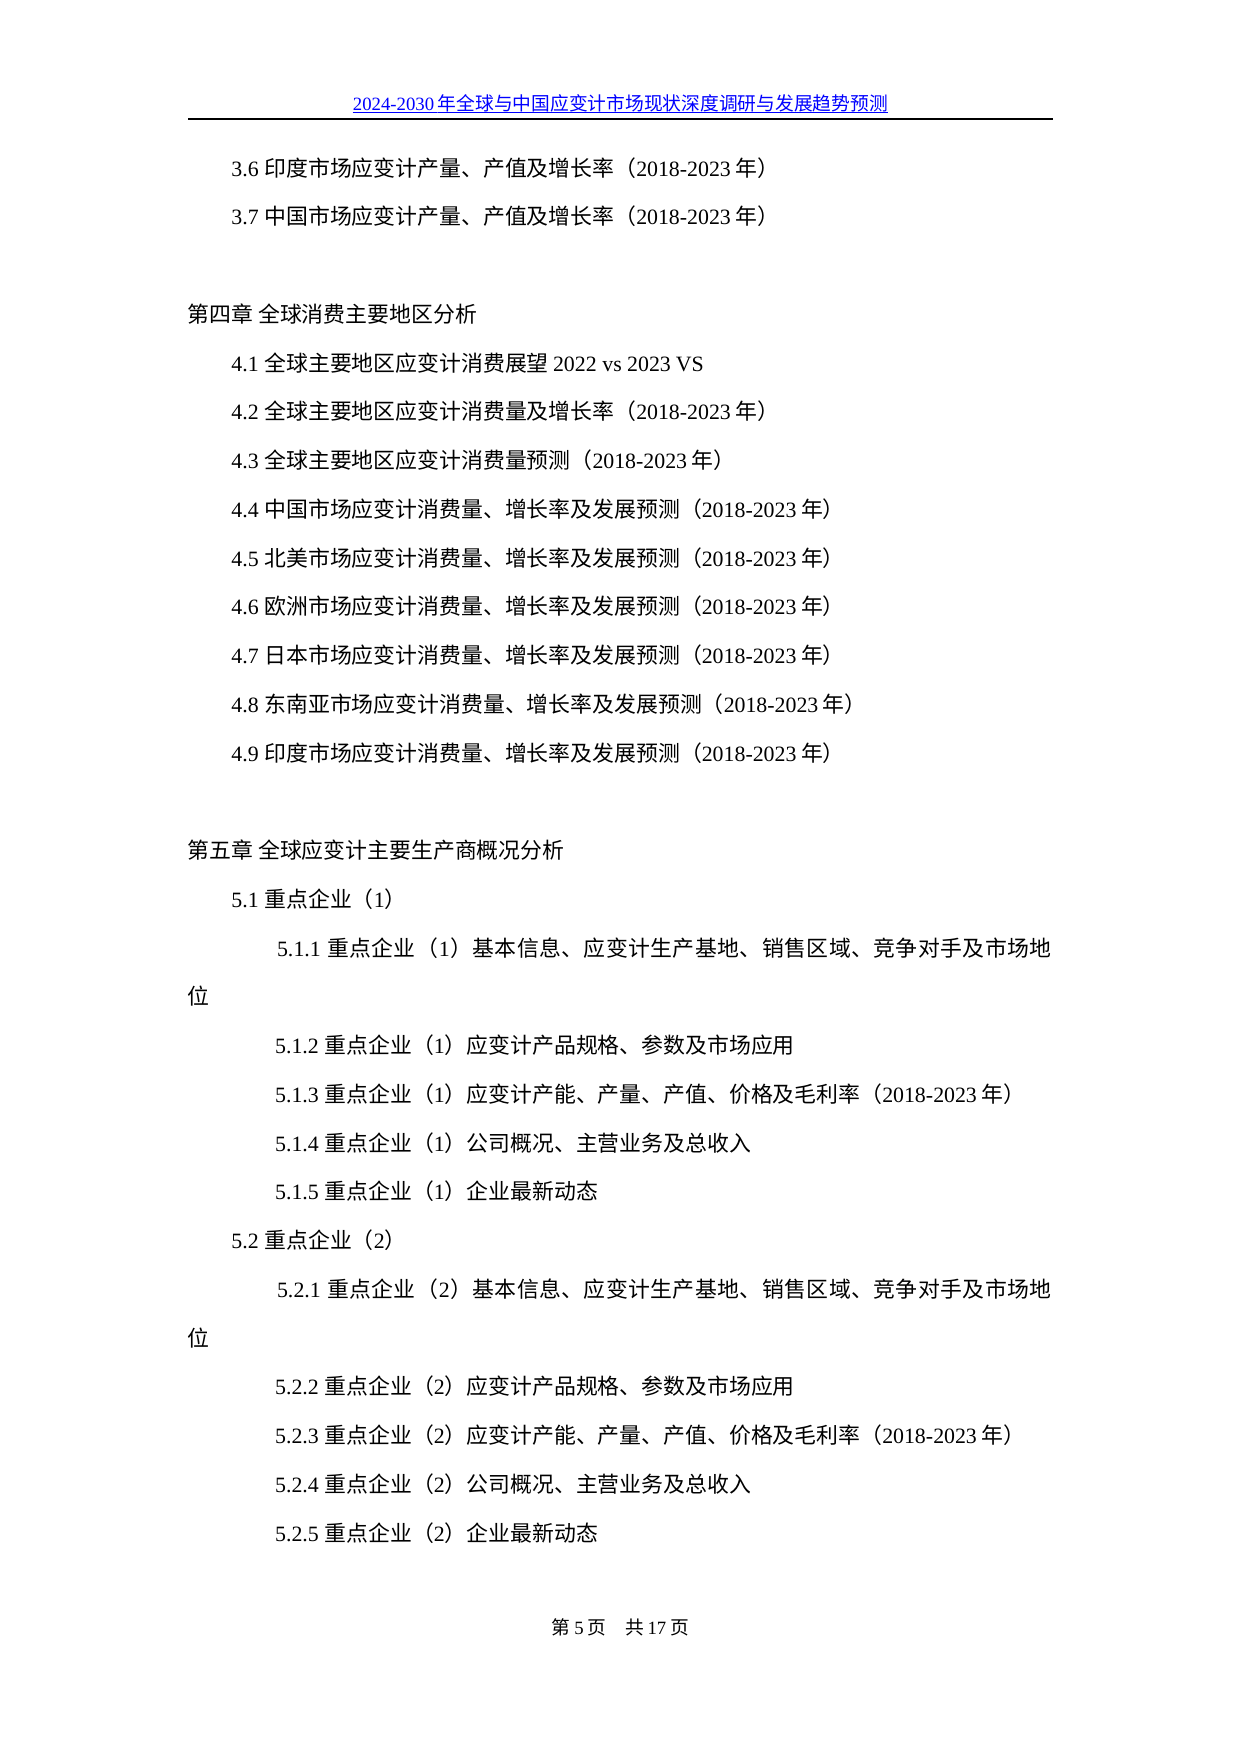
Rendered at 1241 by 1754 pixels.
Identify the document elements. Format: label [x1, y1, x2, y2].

text [187, 150, 1053, 1548]
